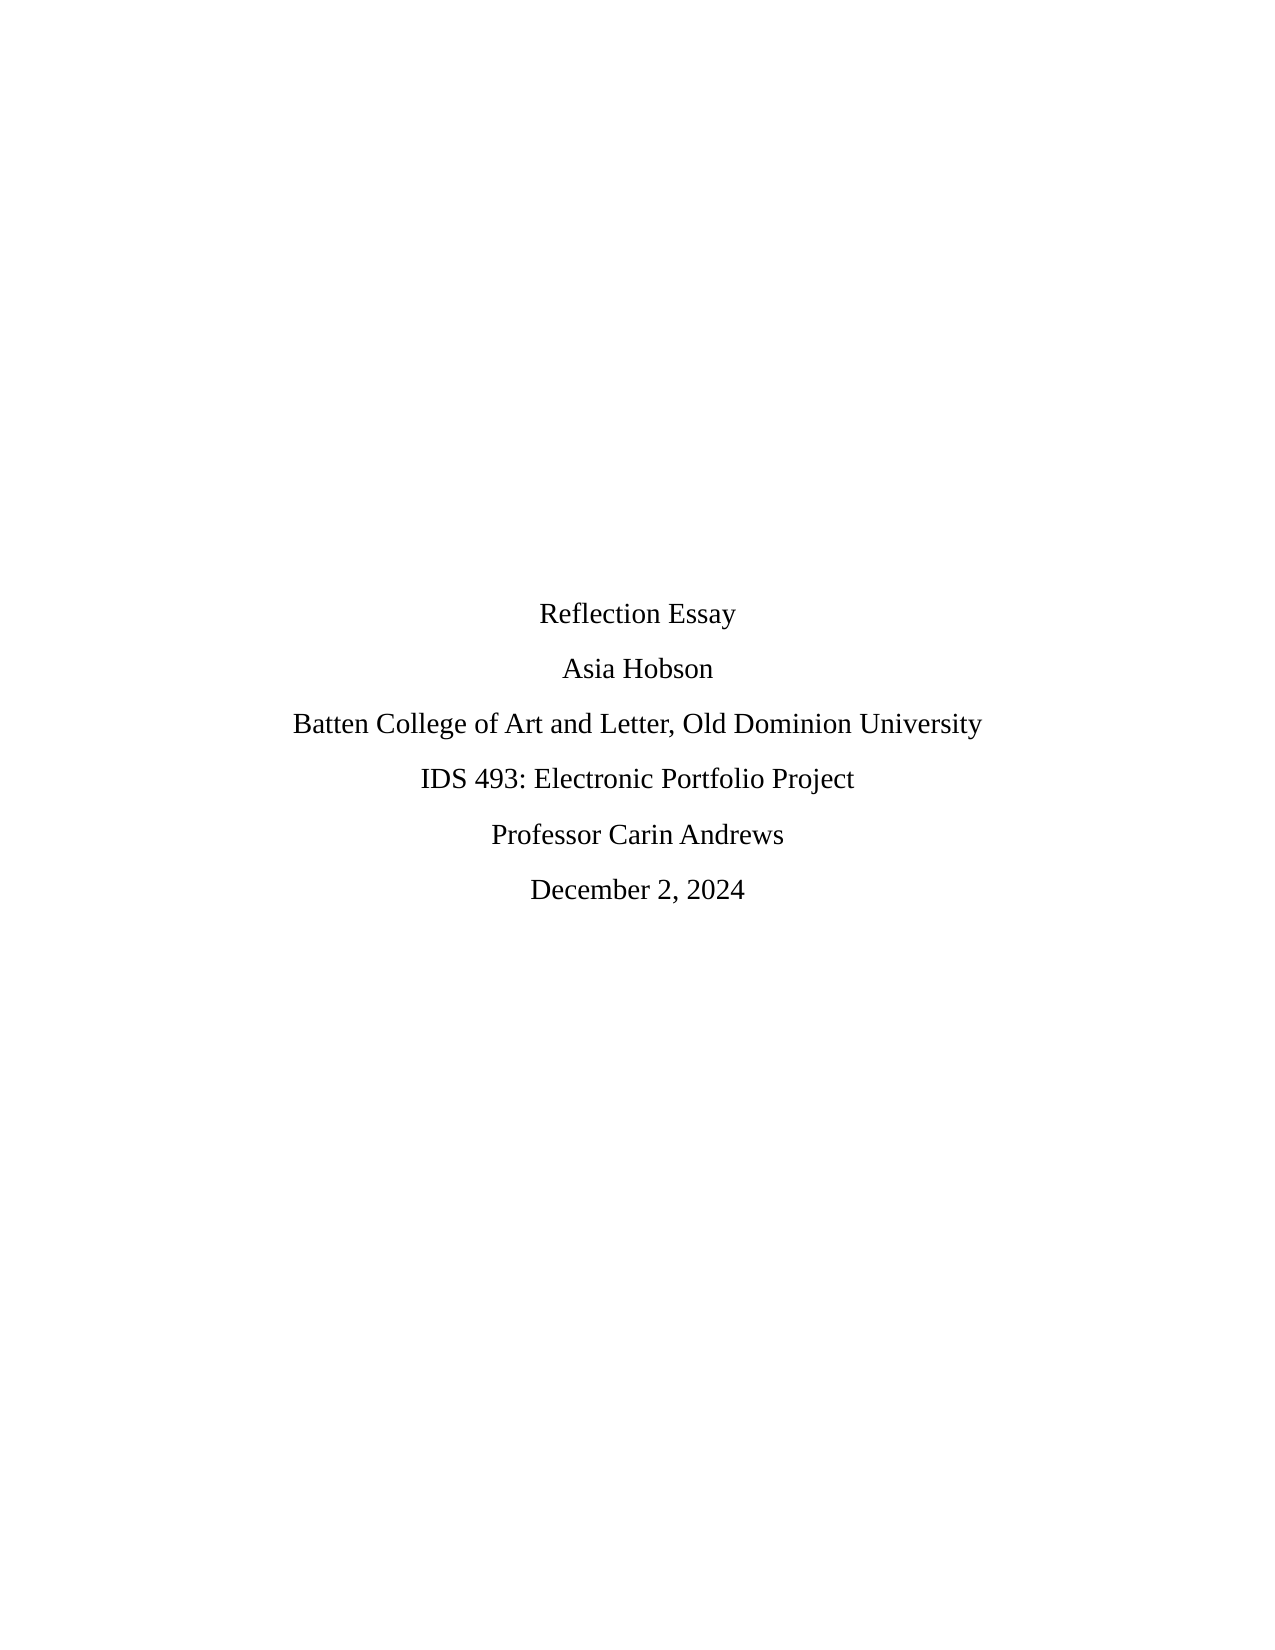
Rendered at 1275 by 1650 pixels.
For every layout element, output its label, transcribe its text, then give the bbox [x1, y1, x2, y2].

text IDS 493: Electronic Portfolio Project [150, 762, 1125, 795]
text Asia Hobson [150, 651, 1125, 685]
text Reflection Essay [150, 596, 1125, 629]
text Batten College of Art and Letter, Old Dominion University [150, 706, 1125, 740]
text Professor Carin Andrews [150, 817, 1125, 850]
text December 2, 2024 [150, 872, 1125, 906]
